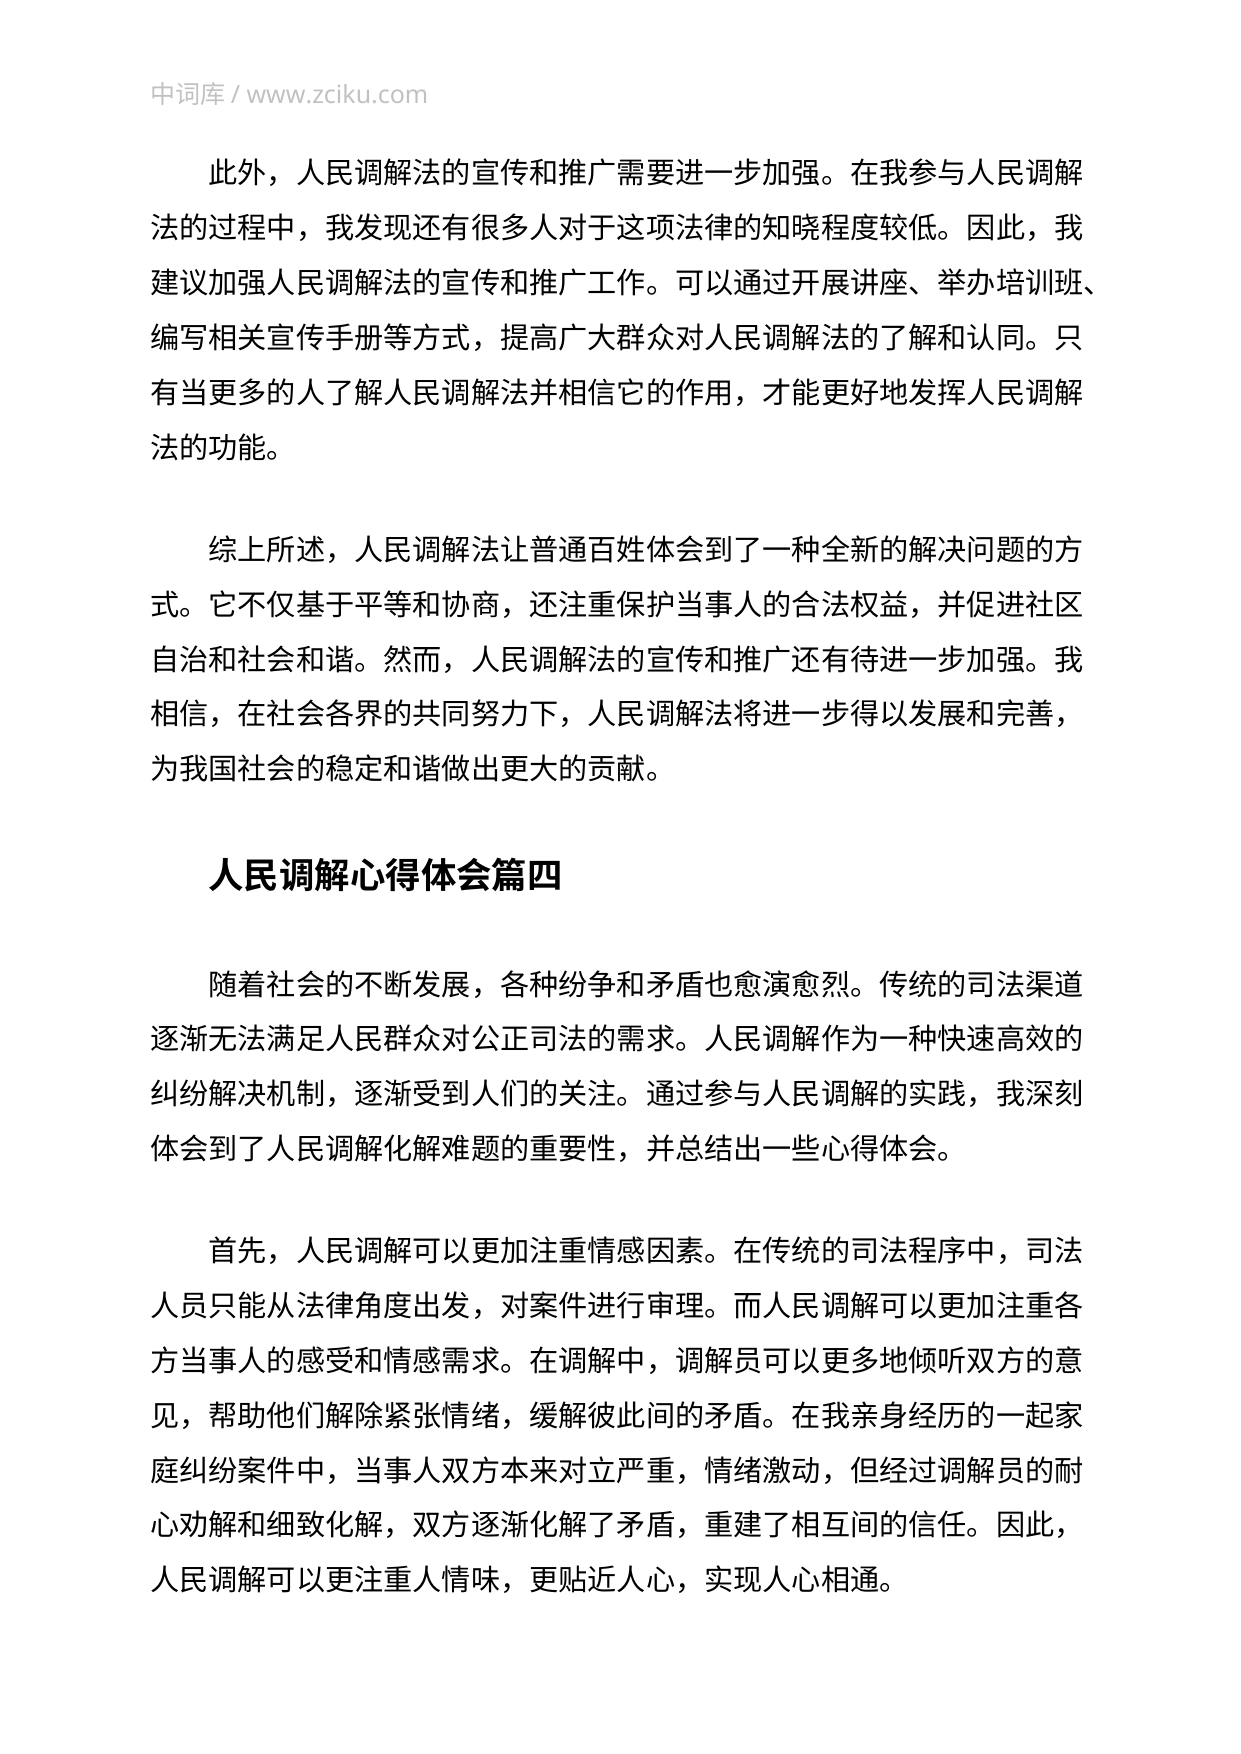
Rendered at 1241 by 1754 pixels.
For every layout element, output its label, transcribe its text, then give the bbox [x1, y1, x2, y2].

text 随着社会的不断发展，各种纷争和矛盾也愈演愈烈。传统的司法渠道逐渐无法满足人民群众对公正司法的需求。人民调解作为一种快速高效的纠纷解决机制，逐渐受到人们的关注。通过参与人民调解的实践，我深刻体会到了人民调解化解难题的重要性，并总结出一些心得体会。 [150, 961, 1090, 1168]
text 综上所述，人民调解法让普通百姓体会到了一种全新的解决问题的方式。它不仅基于平等和协商，还注重保护当事人的合法权益，并促进社区自治和社会和谐。然而，人民调解法的宣传和推广还有待进一步加强。我相信，在社会各界的共同努力下，人民调解法将进一步得以发展和完善，为我国社会的稳定和谐做出更大的贡献。 [150, 526, 1090, 788]
text 此外，人民调解法的宣传和推广需要进一步加强。在我参与人民调解法的过程中，我发现还有很多人对于这项法律的知晓程度较低。因此，我建议加强人民调解法的宣传和推广工作。可以通过开展讲座、举办培训班、编写相关宣传手册等方式，提高广大群众对人民调解法的了解和认同。只有当更多的人了解人民调解法并相信它的作用，才能更好地发挥人民调解法的功能。 [150, 150, 1090, 467]
text 首先，人民调解可以更加注重情感因素。在传统的司法程序中，司法人员只能从法律角度出发，对案件进行审理。而人民调解可以更加注重各方当事人的感受和情感需求。在调解中，调解员可以更多地倾听双方的意见，帮助他们解除紧张情绪，缓解彼此间的矛盾。在我亲身经历的一起家庭纠纷案件中，当事人双方本来对立严重，情绪激动，但经过调解员的耐心劝解和细致化解，双方逐渐化解了矛盾，重建了相互间的信任。因此，人民调解可以更注重人情味，更贴近人心，实现人心相通。 [150, 1227, 1090, 1599]
text 人民调解心得体会篇四 [150, 848, 1090, 899]
